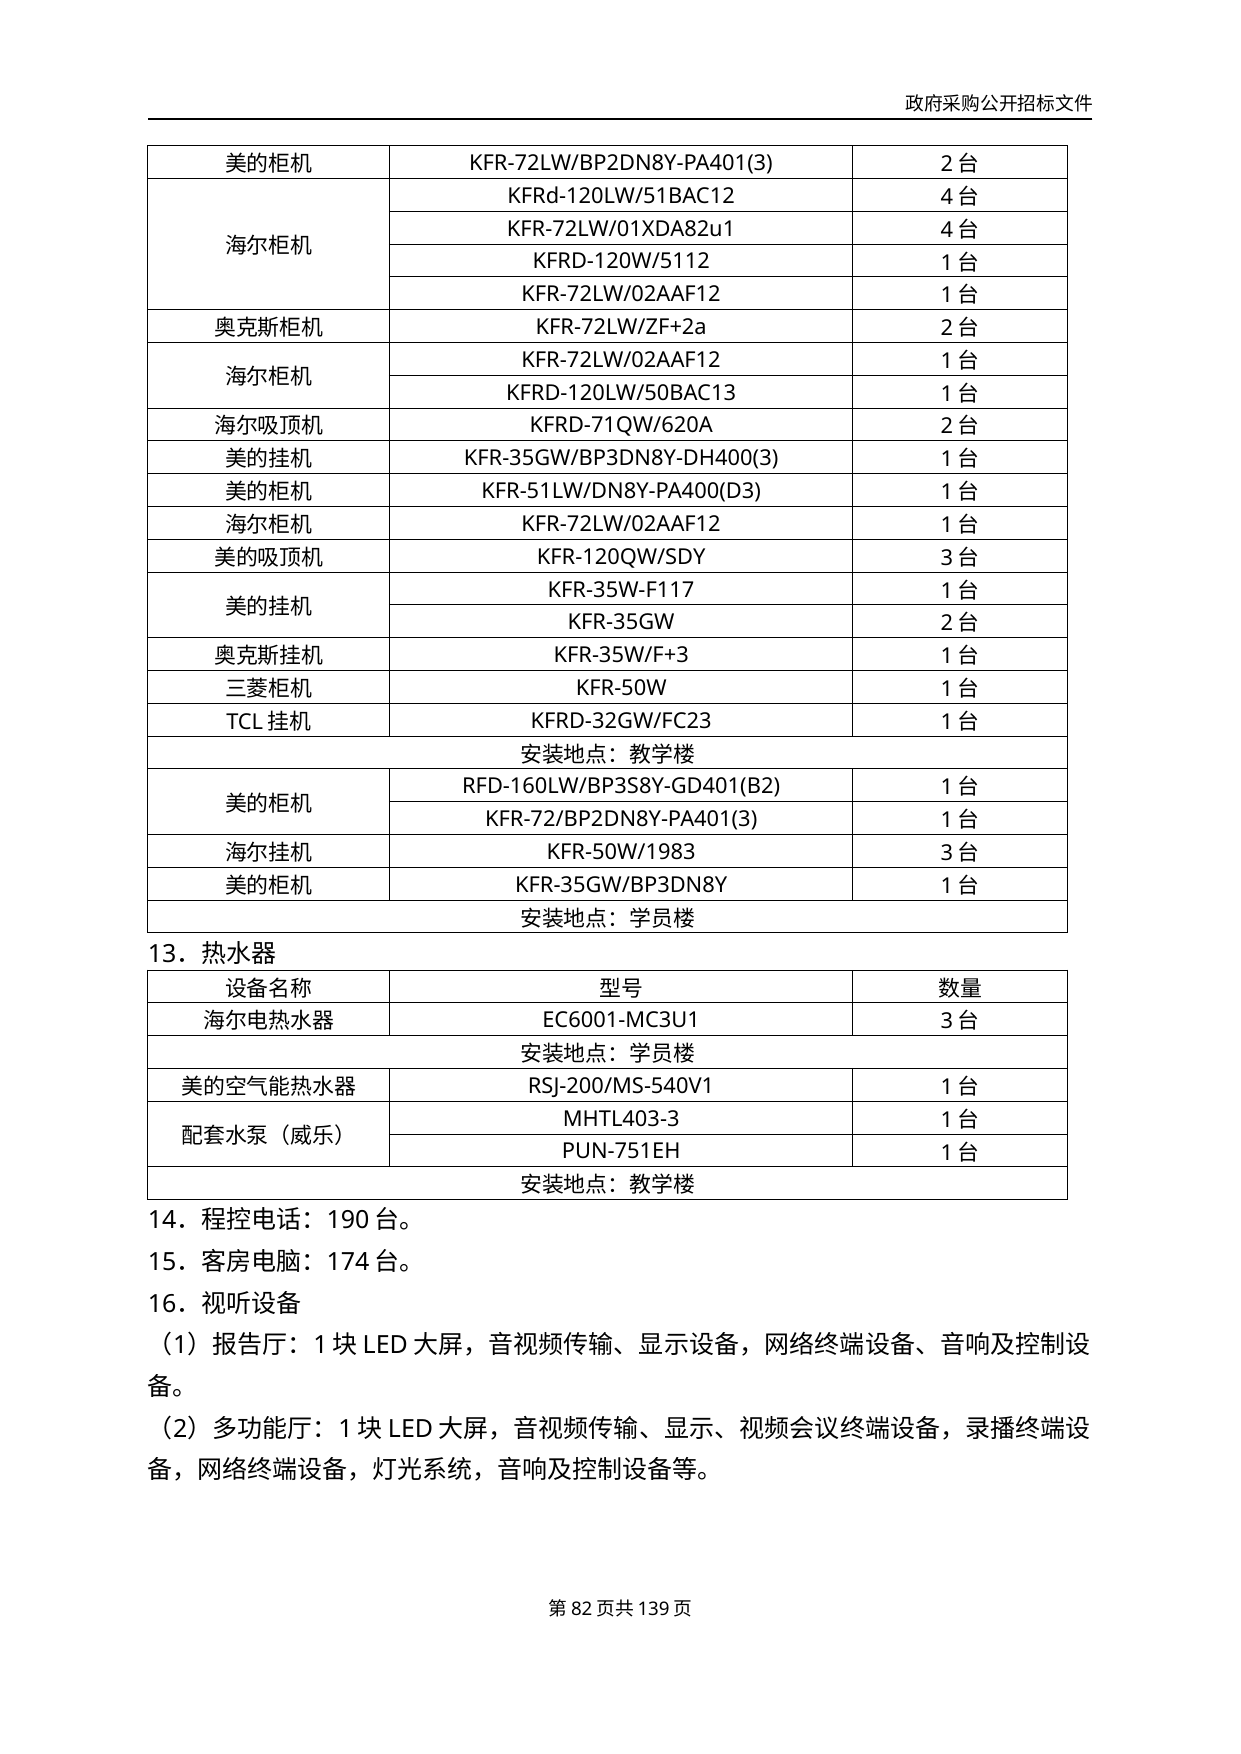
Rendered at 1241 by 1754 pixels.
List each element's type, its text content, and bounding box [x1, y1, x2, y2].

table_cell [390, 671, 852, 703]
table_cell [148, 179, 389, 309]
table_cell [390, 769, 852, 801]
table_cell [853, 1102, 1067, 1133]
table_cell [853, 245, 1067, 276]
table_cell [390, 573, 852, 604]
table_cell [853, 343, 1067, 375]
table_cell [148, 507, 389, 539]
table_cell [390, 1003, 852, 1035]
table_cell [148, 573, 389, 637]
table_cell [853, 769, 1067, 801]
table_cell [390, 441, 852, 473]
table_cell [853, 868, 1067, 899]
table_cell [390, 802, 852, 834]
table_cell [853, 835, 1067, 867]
text （2）多功能厅：1块LED大屏，音视频传输、显示、视频会议终端设备，录播终端设备，网络终端设备，灯光系统，音响及控制设备等。 [148, 1408, 1092, 1486]
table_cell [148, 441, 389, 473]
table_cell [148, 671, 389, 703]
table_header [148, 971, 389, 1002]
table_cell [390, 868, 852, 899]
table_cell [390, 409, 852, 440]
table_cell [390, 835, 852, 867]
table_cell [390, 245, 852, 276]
text 13．热水器 [148, 933, 1092, 969]
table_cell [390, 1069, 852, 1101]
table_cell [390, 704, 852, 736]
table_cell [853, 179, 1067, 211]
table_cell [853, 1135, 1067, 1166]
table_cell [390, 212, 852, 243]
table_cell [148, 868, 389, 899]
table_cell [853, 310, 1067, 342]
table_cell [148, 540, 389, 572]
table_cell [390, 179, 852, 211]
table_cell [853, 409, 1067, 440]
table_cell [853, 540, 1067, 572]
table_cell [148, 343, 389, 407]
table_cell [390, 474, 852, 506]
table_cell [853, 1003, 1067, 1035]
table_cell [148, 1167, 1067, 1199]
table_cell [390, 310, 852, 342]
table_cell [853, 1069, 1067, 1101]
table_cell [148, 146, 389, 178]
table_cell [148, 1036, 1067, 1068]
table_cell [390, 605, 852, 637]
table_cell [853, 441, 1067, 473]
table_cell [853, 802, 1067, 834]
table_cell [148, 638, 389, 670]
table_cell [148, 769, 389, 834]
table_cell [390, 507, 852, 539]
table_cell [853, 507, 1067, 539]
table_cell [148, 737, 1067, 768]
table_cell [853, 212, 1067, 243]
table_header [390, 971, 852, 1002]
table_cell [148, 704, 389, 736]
text 14．程控电话：190台。 [148, 1200, 1092, 1236]
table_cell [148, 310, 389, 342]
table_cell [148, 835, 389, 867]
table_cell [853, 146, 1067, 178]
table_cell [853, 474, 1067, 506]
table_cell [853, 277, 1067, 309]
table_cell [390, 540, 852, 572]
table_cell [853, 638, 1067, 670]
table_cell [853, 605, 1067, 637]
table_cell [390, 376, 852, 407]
text 15．客房电脑：174台。 [148, 1242, 1092, 1278]
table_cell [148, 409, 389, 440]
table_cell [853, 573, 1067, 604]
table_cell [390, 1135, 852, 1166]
text （1）报告厅：1块LED大屏，音视频传输、显示设备，网络终端设备、音响及控制设备。 [148, 1325, 1092, 1403]
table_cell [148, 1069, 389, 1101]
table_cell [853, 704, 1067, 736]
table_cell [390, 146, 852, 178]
text 16．视听设备 [148, 1283, 1092, 1319]
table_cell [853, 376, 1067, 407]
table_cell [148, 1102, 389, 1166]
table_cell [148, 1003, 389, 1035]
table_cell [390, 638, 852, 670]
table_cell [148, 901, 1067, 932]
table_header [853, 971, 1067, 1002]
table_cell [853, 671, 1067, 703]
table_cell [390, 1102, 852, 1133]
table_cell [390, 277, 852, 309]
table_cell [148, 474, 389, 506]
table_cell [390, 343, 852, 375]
